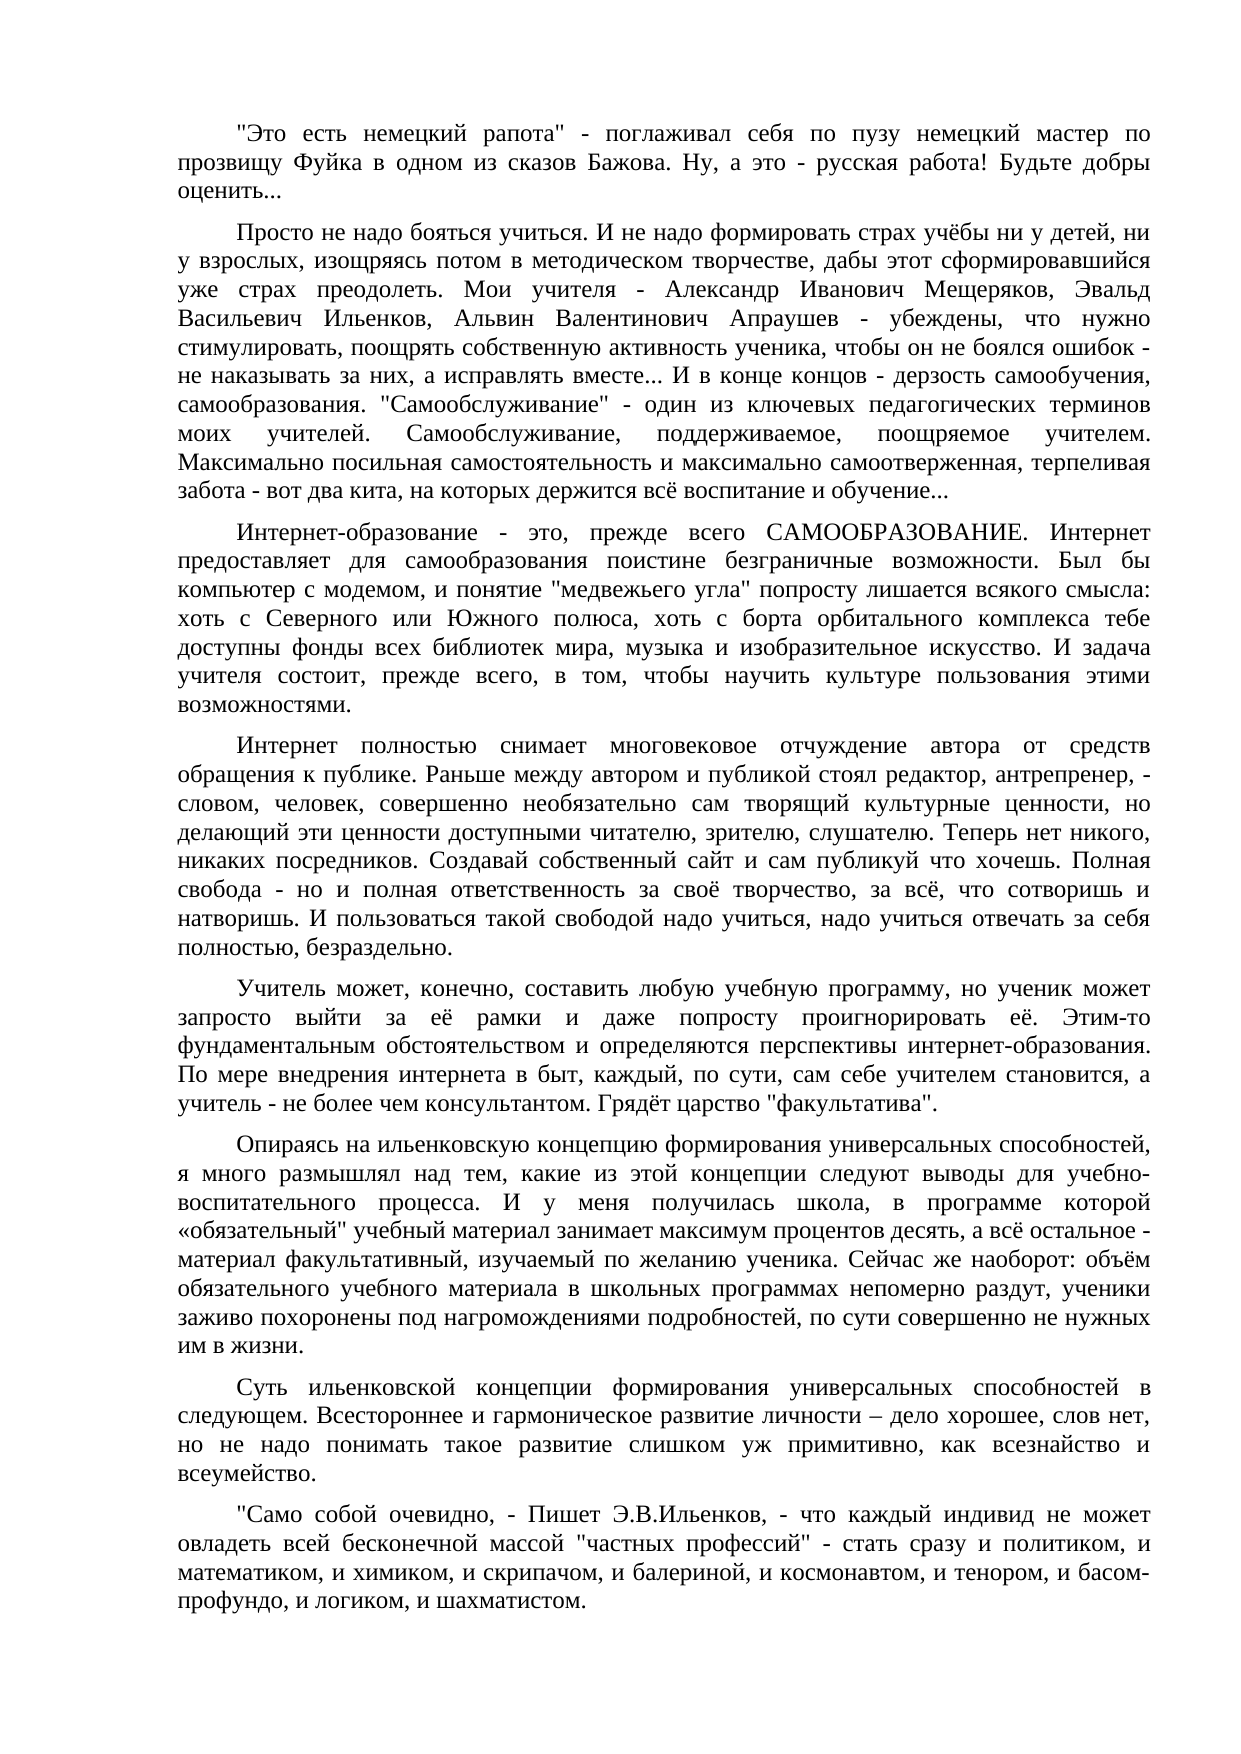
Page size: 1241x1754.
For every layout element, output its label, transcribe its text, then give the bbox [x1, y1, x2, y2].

text Учитель может, конечно, составить любую учебную программу, но ученик может запросто выйти за её рамки и даже попросту проигнорировать её. Этим-то фундаментальным обстоятельством и определяются перспективы интернет-образования. По мере внедрения интернета в быт, каждый, по сути, сам себе учителем становится, а учитель - не более чем консультантом. Грядёт царство "факультатива". [177, 973, 1152, 1117]
text Опираясь на ильенковскую концепцию формирования универсальных способностей, я много размышлял над тем, какие из этой концепции следуют выводы для учебно-воспитательного процесса. И у меня получилась школа, в программе которой «обязательный" учебный материал занимает максимум процентов десять, а всё остальное - материал факультативный, изучаемый по желанию ученика. Сейчас же наоборот: объём обязательного учебного материала в школьных программах непомерно раздут, ученики заживо похоронены под нагромождениями подробностей, по сути совершенно не нужных им в жизни. [177, 1129, 1152, 1359]
text Интернет полностью снимает многовековое отчуждение автора от средств обращения к публике. Раньше между автором и публикой стоял редактор, антрепренер, - словом, человек, совершенно необязательно сам творящий культурные ценности, но делающий эти ценности доступными читателю, зрителю, слушателю. Теперь нет никого, никаких посредников. Создавай собственный сайт и сам публикуй что хочешь. Полная свобода - но и полная ответственность за своё творчество, за всё, что сотворишь и натворишь. И пользоваться такой свободой надо учиться, надо учиться отвечать за себя полностью, безраздельно. [177, 731, 1152, 961]
text "Само собой очевидно, - Пишет Э.В.Ильенков, - что каждый индивид не может овладеть всей бесконечной массой "частных профессий" - стать сразу и политиком, и математиком, и химиком, и скрипачом, и балериной, и космонавтом, и тенором, и басом-профундо, и логиком, и шахматистом. [177, 1499, 1152, 1614]
text "Это есть немецкий рапота" - поглаживал себя по пузу немецкий мастер по прозвищу Фуйка в одном из сказов Бажова. Ну, а это - русская работа! Будьте добры оценить... [177, 118, 1152, 204]
text Просто не надо бояться учиться. И не надо формировать страх учёбы ни у детей, ни у взрослых, изощряясь потом в методическом творчестве, дабы этот сформировавшийся уже страх преодолеть. Мои учителя - Александр Иванович Мещеряков, Эвальд Васильевич Ильенков, Альвин Валентинович Апраушев - убеждены, что нужно стимулировать, поощрять собственную активность ученика, чтобы он не боялся ошибок - не наказывать за них, а исправлять вместе... И в конце концов - дерзость самообучения, самообразования. "Самообслуживание" - один из ключевых педагогических терминов моих учителей. Самообслуживание, поддерживаемое, поощряемое учителем. Максимально посильная самостоятельность и максимально самоотверженная, терпеливая забота - вот два кита, на которых держится всё воспитание и обучение... [177, 217, 1152, 504]
text Интернет-образование - это, прежде всего САМООБРАЗОВАНИЕ. Интернет предоставляет для самообразования поистине безграничные возможности. Был бы компьютер с модемом, и понятие "медвежьего угла" попросту лишается всякого смысла: хоть с Северного или Южного полюса, хоть с борта орбитального комплекса тебе доступны фонды всех библиотек мира, музыка и изобразительное искусство. И задача учителя состоит, прежде всего, в том, чтобы научить культуре пользования этими возможностями. [177, 517, 1152, 718]
text Суть ильенковской концепции формирования универсальных способностей в следующем. Всестороннее и гармоническое развитие личности – дело хорошее, слов нет, но не надо понимать такое развитие слишком уж примитивно, как всезнайство и всеумейство. [177, 1372, 1152, 1487]
